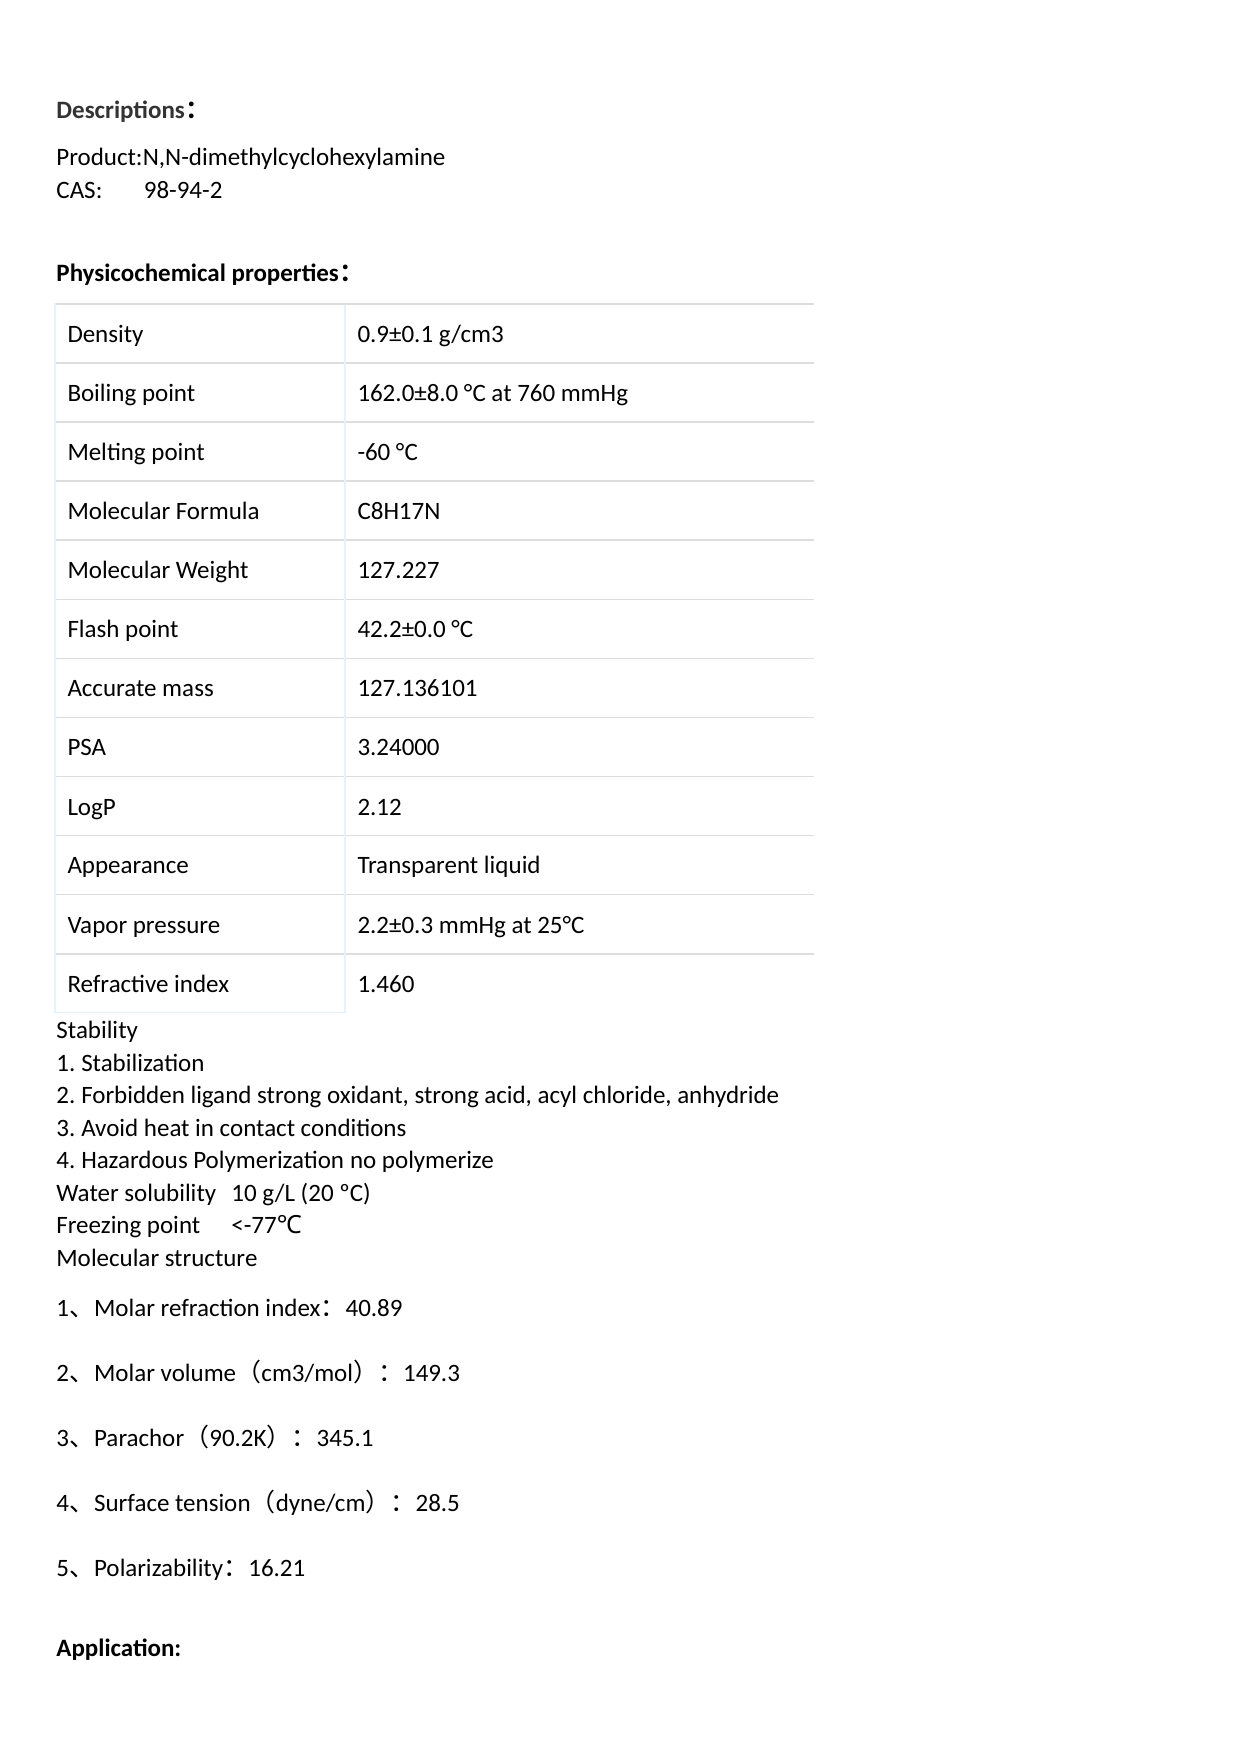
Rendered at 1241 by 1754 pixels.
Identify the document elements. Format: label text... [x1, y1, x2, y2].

text 5、Polarizability：16.21 [56, 1533, 1173, 1598]
table_cell PSA [56, 718, 344, 776]
text Application: [56, 1631, 1173, 1663]
list Stabilization [56, 1046, 1173, 1078]
table_cell 42.2±0.0 °C [346, 600, 814, 657]
text Water solubility 10 g/L (20 ºC) [56, 1176, 1173, 1208]
table_cell -60 °C [346, 423, 814, 480]
text Freezing point <-77℃ [56, 1208, 1173, 1241]
table_cell 3.24000 [346, 718, 814, 776]
text 4、Surface tension（dyne/cm）：28.5 [56, 1468, 1173, 1533]
table_cell 1.460 [346, 955, 814, 1012]
table_cell 127.136101 [346, 659, 814, 717]
text Product:N,N-dimethylcyclohexylamine [56, 141, 1173, 173]
text Molecular structure [56, 1241, 1173, 1273]
text 1、Molar refraction index：40.89 [56, 1273, 1173, 1338]
text Descriptions： [56, 76, 1173, 141]
table_cell 2.2±0.3 mmHg at 25°C [346, 895, 814, 953]
table_cell Vapor pressure [56, 895, 344, 953]
table_cell Flash point [56, 600, 344, 657]
table_cell Transparent liquid [346, 836, 814, 894]
list Forbidden ligand strong oxidant, strong acid, acyl chloride, anhydride [56, 1078, 1173, 1111]
table_cell Accurate mass [56, 659, 344, 717]
list Avoid heat in contact conditions [56, 1111, 1173, 1143]
table_cell Refractive index [56, 955, 344, 1012]
text 3、Parachor（90.2K）：345.1 [56, 1403, 1173, 1468]
text CAS: 98-94-2 [56, 173, 1173, 206]
table_cell C8H17N [346, 482, 814, 539]
table_cell 127.227 [346, 541, 814, 598]
table_cell 162.0±8.0 °C at 760 mmHg [346, 364, 814, 421]
text Physicochemical properties： [56, 238, 1173, 303]
table_cell Molecular Formula [56, 482, 344, 539]
table_cell 2.12 [346, 777, 814, 835]
table_cell LogP [56, 777, 344, 835]
table_cell Melting point [56, 423, 344, 480]
table_cell Boiling point [56, 364, 344, 421]
table_header Density [56, 305, 344, 362]
text Stability [56, 1013, 1173, 1046]
table_cell Molecular Weight [56, 541, 344, 598]
text 2、Molar volume（cm3/mol）：149.3 [56, 1338, 1173, 1403]
list Hazardous Polymerization no polymerize [56, 1143, 1173, 1176]
table_cell Appearance [56, 836, 344, 894]
table_header 0.9±0.1 g/cm3 [346, 305, 814, 362]
